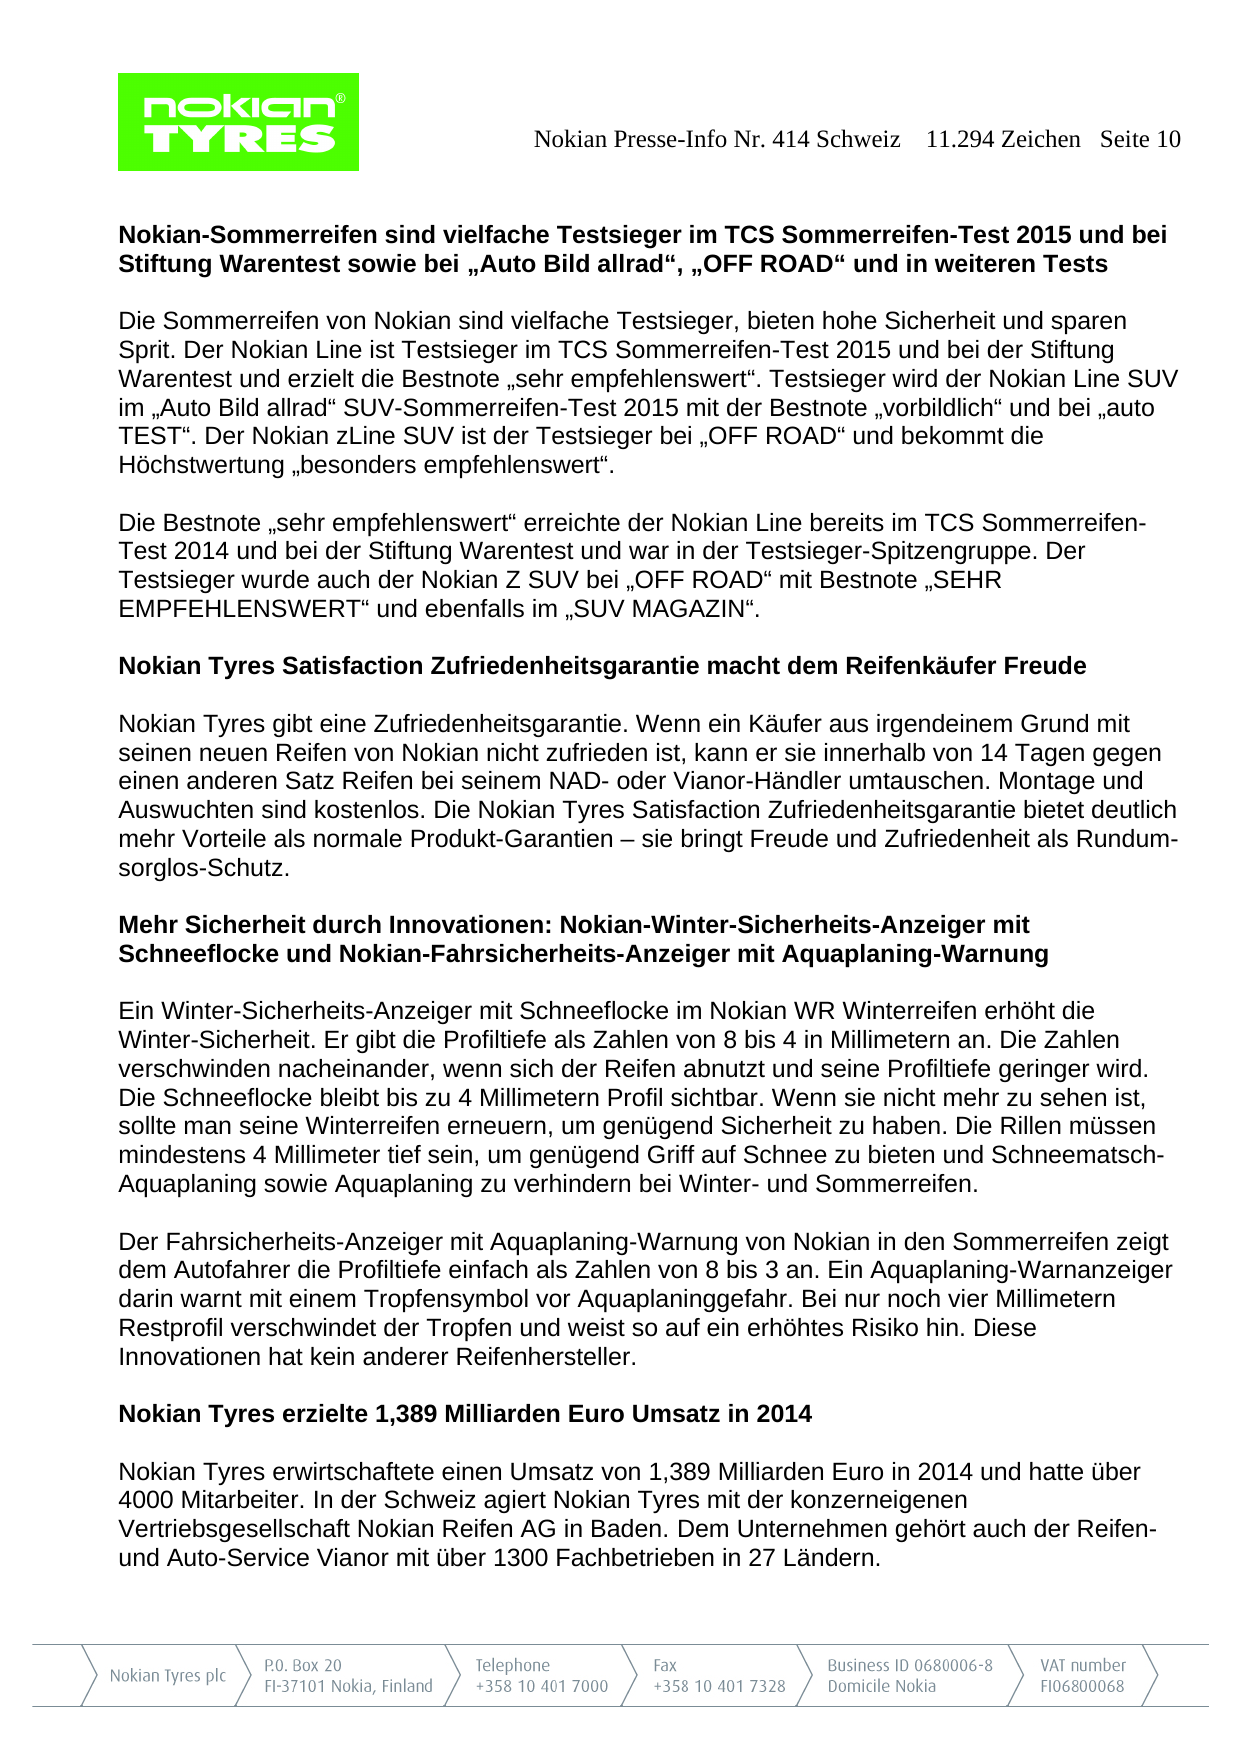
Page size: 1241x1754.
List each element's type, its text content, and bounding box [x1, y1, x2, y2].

text Nokian Tyres erwirtschaftete einen Umsatz von 1,389 Milliarden Euro in 2014 und hatte über 4000 Mitarbeiter. In der Schweiz agiert Nokian Tyres mit der konzerneigenen Vertriebsgesellschaft Nokian Reifen AG in Baden. Dem Unternehmen gehört auch der Reifen- und Auto-Service Vianor mit über 1300 Fachbetrieben in 27 Ländern. [118, 1456, 1181, 1571]
text Nokian Tyres gibt eine Zufriedenheitsgarantie. Wenn ein Käufer aus irgendeinem Grund mit seinen neuen Reifen von Nokian nicht zufrieden ist, kann er sie innerhalb von 14 Tagen gegen einen anderen Satz Reifen bei seinem NAD- oder Vianor-Händler umtauschen. Montage und Auswuchten sind kostenlos. Die Nokian Tyres Satisfaction Zufriedenheitsgarantie bietet deutlich mehr Vorteile als normale Produkt-Garantien – sie bringt Freude und Zufriedenheit als Rundum-sorglos-Schutz. [118, 709, 1181, 881]
text Die Bestnote „sehr empfehlenswert“ erreichte der Nokian Line bereits im TCS Sommerreifen-Test 2014 und bei der Stiftung Warentest und war in der Testsieger-Spitzengruppe. Der Testsieger wurde auch der Nokian Z SUV bei „OFF ROAD“ mit Bestnote „SEHR EMPFEHLENSWERT“ und ebenfalls im „SUV MAGAZIN“. [118, 508, 1181, 623]
text Ein Winter-Sicherheits-Anzeiger mit Schneeflocke im Nokian WR Winterreifen erhöht die Winter-Sicherheit. Er gibt die Profiltiefe als Zahlen von 8 bis 4 in Millimetern an. Die Zahlen verschwinden nacheinander, wenn sich der Reifen abnutzt und seine Profiltiefe geringer wird. Die Schneeflocke bleibt bis zu 4 Millimetern Profil sichtbar. Wenn sie nicht mehr zu sehen ist, sollte man seine Winterreifen erneuern, um genügend Sicherheit zu haben. Die Rillen müssen mindestens 4 Millimeter tief sein, um genügend Griff auf Schnee zu bieten und Schneematsch-Aquaplaning sowie Aquaplaning zu verhindern bei Winter- und Sommerreifen. [118, 996, 1181, 1198]
text Die Sommerreifen von Nokian sind vielfache Testsieger, bieten hohe Sicherheit und sparen Sprit. Der Nokian Line ist Testsieger im TCS Sommerreifen-Test 2015 und bei der Stiftung Warentest und erzielt die Bestnote „sehr empfehlenswert“. Testsieger wird der Nokian Line SUV im „Auto Bild allrad“ SUV-Sommerreifen-Test 2015 mit der Bestnote „vorbildlich“ und bei „auto TEST“. Der Nokian zLine SUV ist der Testsieger bei „OFF ROAD“ und bekommt die Höchstwertung „besonders empfehlenswert“. [118, 306, 1181, 479]
text Nokian Tyres Satisfaction Zufriedenheitsgarantie macht dem Reifenkäufer Freude [118, 651, 1181, 680]
picture [32, 1643, 1209, 1709]
text Nokian Tyres erzielte 1,389 Milliarden Euro Umsatz in 2014 [118, 1399, 1181, 1428]
text Mehr Sicherheit durch Innovationen: Nokian-Winter-Sicherheits-Anzeiger mit Schneeflocke und Nokian-Fahrsicherheits-Anzeiger mit Aquaplaning-Warnung [118, 910, 1181, 968]
picture [118, 73, 359, 171]
text Der Fahrsicherheits-Anzeiger mit Aquaplaning-Warnung von Nokian in den Sommerreifen zeigt dem Autofahrer die Profiltiefe einfach als Zahlen von 8 bis 3 an. Ein Aquaplaning-Warnanzeiger darin warnt mit einem Tropfensymbol vor Aquaplaninggefahr. Bei nur noch vier Millimetern Restprofil verschwindet der Tropfen und weist so auf ein erhöhtes Risiko hin. Diese Innovationen hat kein anderer Reifenhersteller. [118, 1226, 1181, 1370]
text Nokian-Sommerreifen sind vielfache Testsieger im TCS Sommerreifen-Test 2015 und bei Stiftung Warentest sowie bei „Auto Bild allrad“, „OFF ROAD“ und in weiteren Tests [118, 220, 1181, 278]
